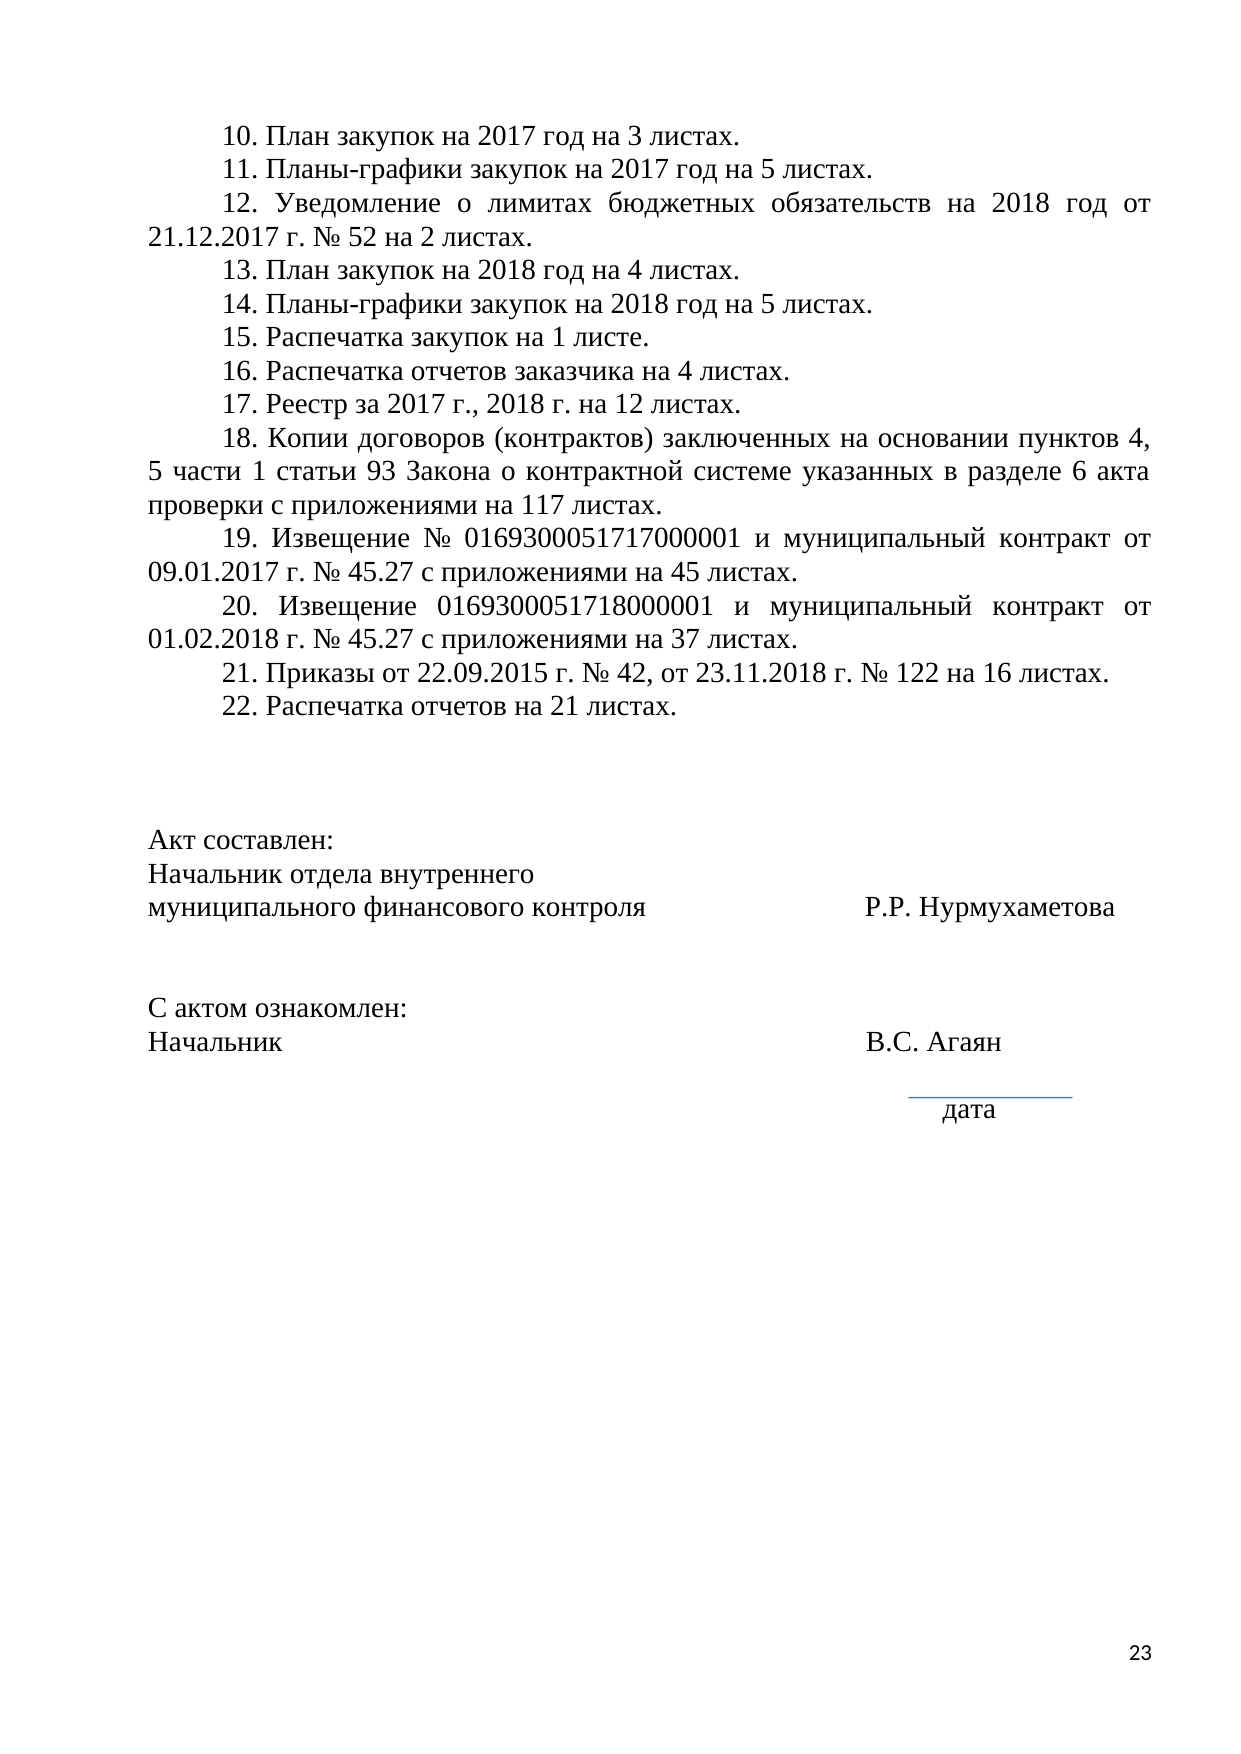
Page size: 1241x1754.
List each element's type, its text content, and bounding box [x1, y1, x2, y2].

text 21. Приказы от 22.09.2015 г. № 42, от 23.11.2018 г. № 122 на 16 листах. [148, 655, 1152, 688]
text Начальник отдела внутреннего [148, 856, 1152, 889]
text 10. План закупок на 2017 год на 3 листах. [148, 118, 1152, 152]
text муниципального финансового контроля Р.Р. Нурмухаметова [148, 889, 1152, 923]
text 13. План закупок на 2018 год на 4 листах. [148, 252, 1152, 286]
text 12. Уведомление о лимитах бюджетных обязательств на 2018 год от 21.12.2017 г. № 52 на 2 листах. [148, 185, 1152, 252]
text 19. Извещение № 0169300051717000001 и муниципальный контракт от 09.01.2017 г. № 45.27 с приложениями на 45 листах. [148, 521, 1152, 588]
text 15. Распечатка закупок на 1 листе. [148, 319, 1152, 353]
text дата [148, 1091, 1152, 1124]
text 11. Планы-графики закупок на 2017 год на 5 листах. [148, 152, 1152, 185]
text 22. Распечатка отчетов на 21 листах. [148, 688, 1152, 722]
text 20. Извещение 0169300051718000001 и муниципальный контракт от 01.02.2018 г. № 45.27 с приложениями на 37 листах. [148, 588, 1152, 655]
text 14. Планы-графики закупок на 2018 год на 5 листах. [148, 286, 1152, 319]
text 17. Реестр за 2017 г., 2018 г. на 12 листах. [148, 386, 1152, 420]
text Акт составлен: [148, 822, 1152, 856]
text Начальник В.С. Агаян [148, 1024, 1152, 1057]
text 18. Копии договоров (контрактов) заключенных на основании пунктов 4, 5 части 1 статьи 93 Закона о контрактной системе указанных в разделе 6 акта проверки с приложениями на 117 листах. [148, 420, 1152, 521]
text 16. Распечатка отчетов заказчика на 4 листах. [148, 353, 1152, 386]
text С актом ознакомлен: [148, 990, 1152, 1024]
